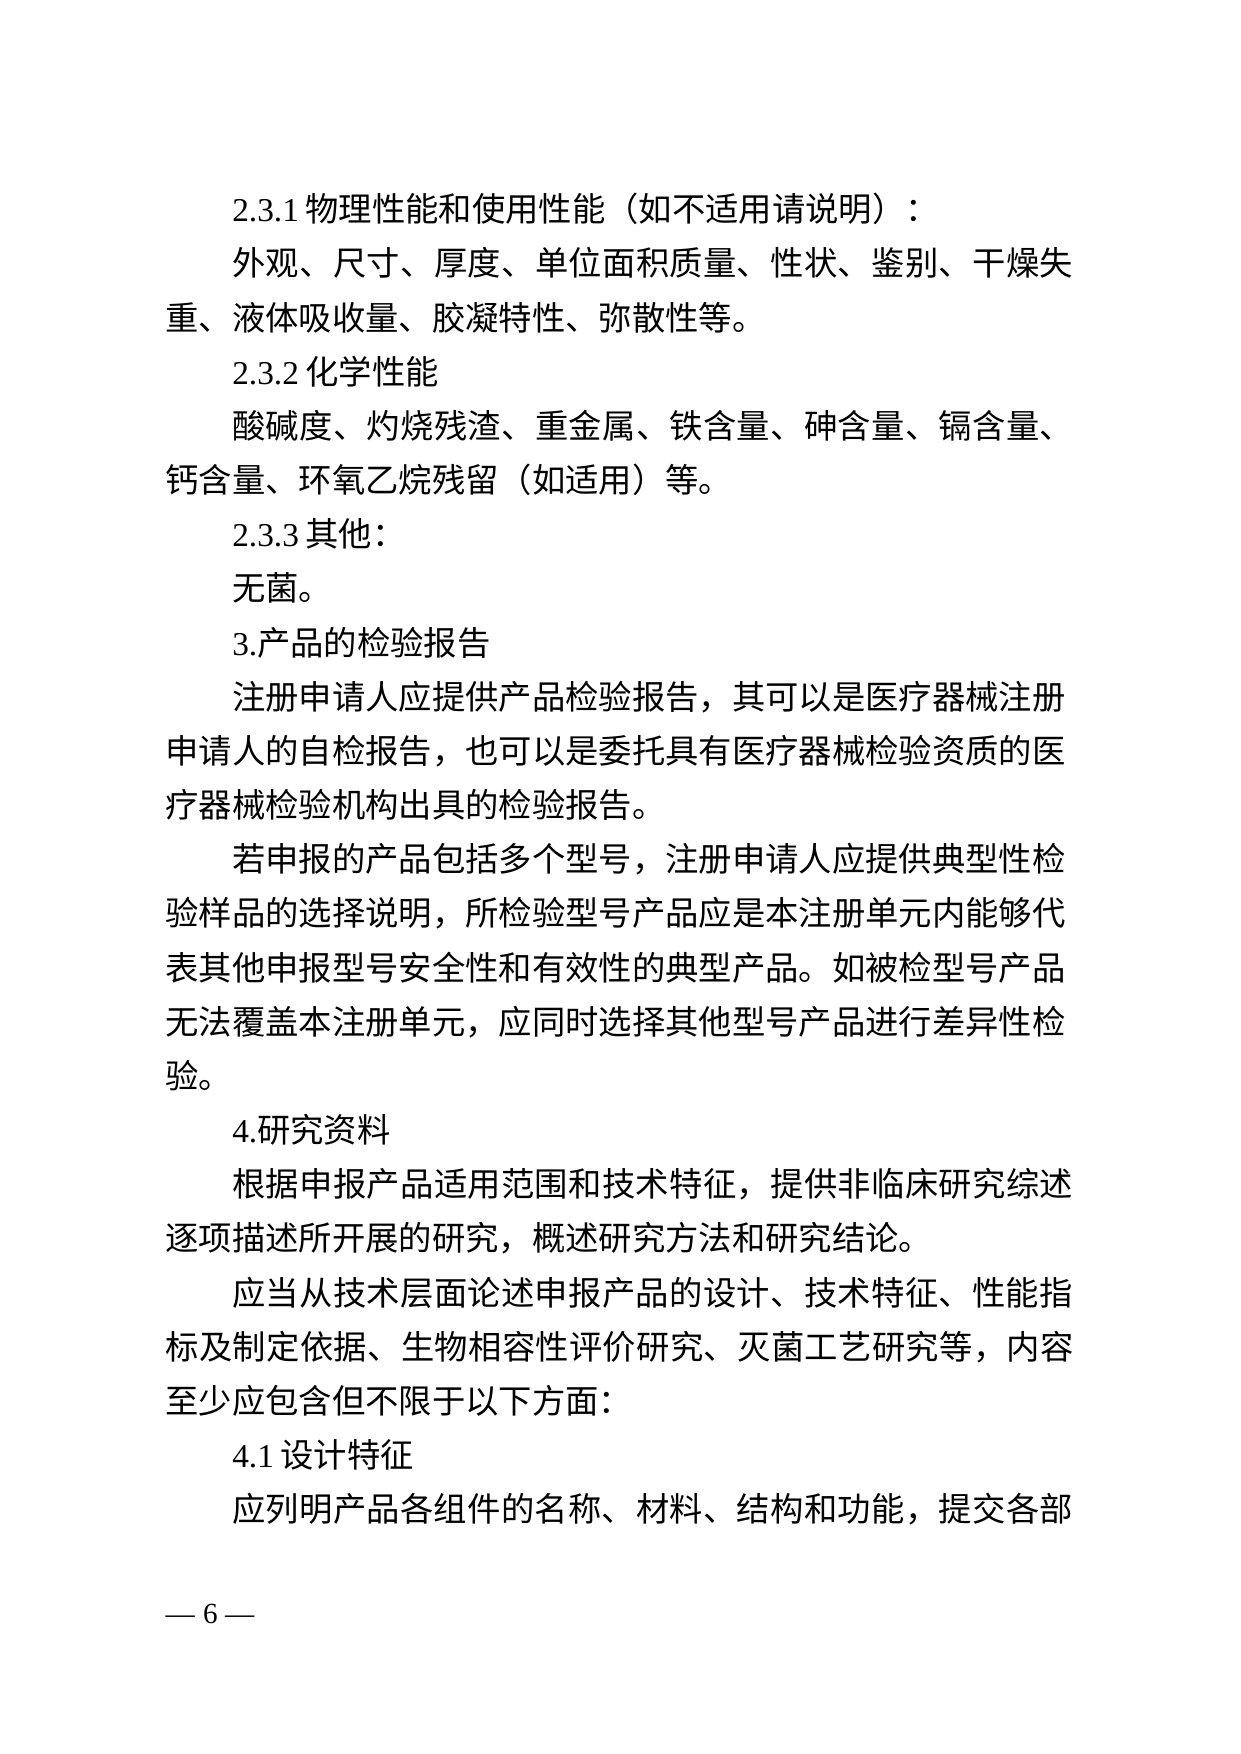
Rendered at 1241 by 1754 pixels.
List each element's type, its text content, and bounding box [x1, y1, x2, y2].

text 外观、尺寸、厚度、单位面积质量、性状、鉴别、干燥失重、液体吸收量、胶凝特性、弥散性等。 [165, 232, 1075, 341]
text 无菌。 [165, 557, 1075, 612]
text 2.3.3其他： [165, 503, 1075, 557]
text 若申报的产品包括多个型号，注册申请人应提供典型性检验样品的选择说明，所检验型号产品应是本注册单元内能够代表其他申报型号安全性和有效性的典型产品。如被检型号产品无法覆盖本注册单元，应同时选择其他型号产品进行差异性检验。 [165, 828, 1075, 1099]
text 应当从技术层面论述申报产品的设计、技术特征、性能指标及制定依据、生物相容性评价研究、灭菌工艺研究等，内容至少应包含但不限于以下方面： [165, 1262, 1075, 1424]
text 4.研究资料 [165, 1099, 1075, 1153]
text 根据申报产品适用范围和技术特征，提供非临床研究综述，逐项描述所开展的研究，概述研究方法和研究结论。 [165, 1153, 1075, 1262]
text 2.3.1物理性能和使用性能（如不适用请说明）： [165, 178, 1075, 232]
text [165, 1478, 1075, 1532]
text 4.1设计特征 [165, 1424, 1075, 1478]
text 2.3.2化学性能 [165, 341, 1075, 395]
text 注册申请人应提供产品检验报告，其可以是医疗器械注册申请人的自检报告，也可以是委托具有医疗器械检验资质的医疗器械检验机构出具的检验报告。 [165, 666, 1075, 828]
text 3.产品的检验报告 [165, 612, 1075, 666]
text 酸碱度、灼烧残渣、重金属、铁含量、砷含量、镉含量、钙含量、环氧乙烷残留（如适用）等。 [165, 395, 1075, 503]
